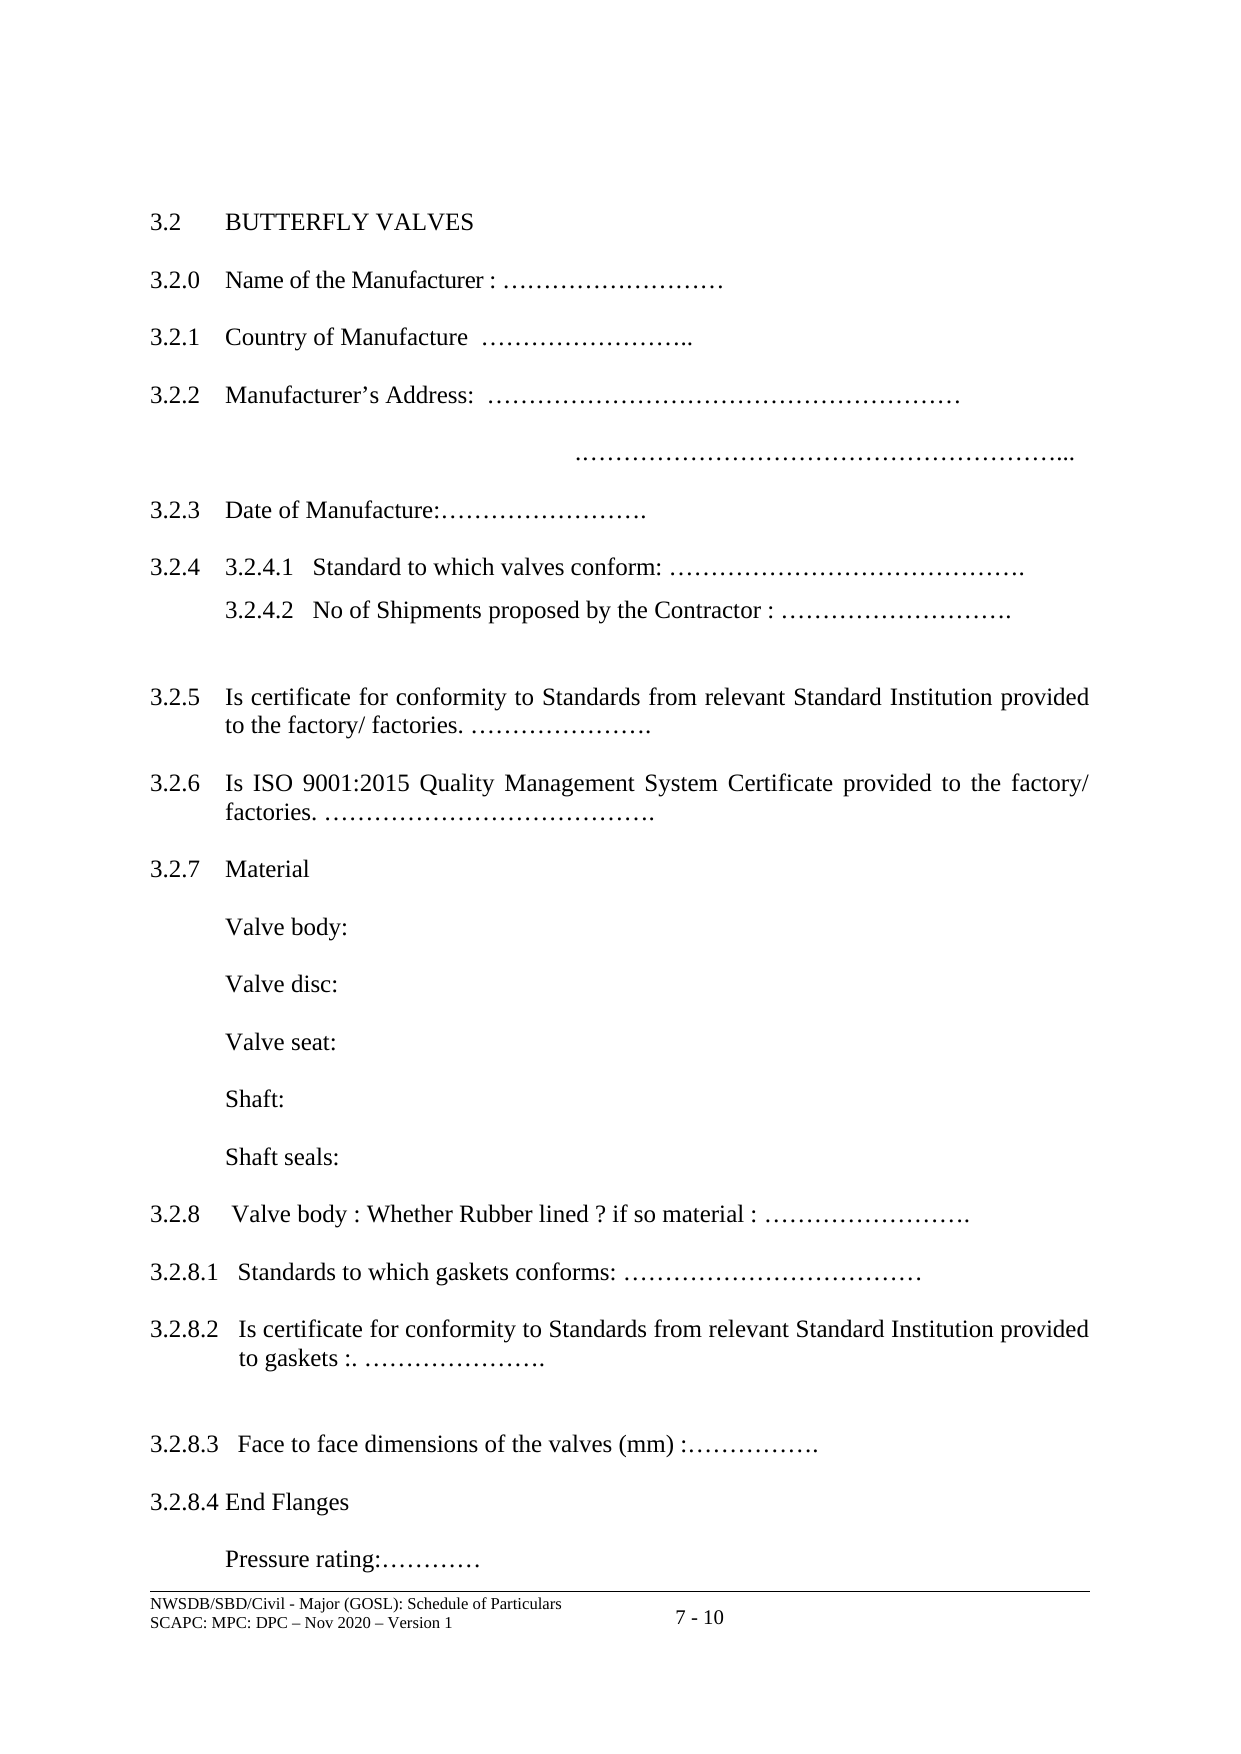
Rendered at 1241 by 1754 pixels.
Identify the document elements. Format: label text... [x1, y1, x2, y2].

text 3.2.5 Is certificate for conformity to Standards from relevant Standard Institution provided to the factory/ factories. …………………. [150, 682, 1090, 739]
text 3.2.2 Manufacturer’s Address: ………………………………………………… [150, 380, 1090, 409]
text 3.2.1 Country of Manufacture …………………….. [150, 322, 1090, 351]
text 3.2.3 Date of Manufacture:……………………. [150, 495, 1090, 524]
text 3.2.6 Is ISO 9001:2015 Quality Management System Certificate provided to the factory/ factories. …………………………………. [150, 768, 1090, 826]
text Shaft: [225, 1084, 1090, 1113]
text 3.2.4 3.2.4.1 Standard to which valves conform: ……………………………………. [150, 552, 1090, 581]
text 3.2.8 Valve body : Whether Rubber lined ? if so material : ……………………. [150, 1199, 1090, 1228]
text Valve seat: [225, 1027, 1090, 1056]
text 3.2.8.1 Standards to which gaskets conforms: ……………………………… [150, 1257, 1090, 1286]
text 3.2 BUTTERFLY VALVES [150, 207, 1090, 236]
text Shaft seals: [225, 1142, 1090, 1171]
text 3.2.8.4 End Flanges [150, 1487, 1090, 1516]
text 3.2.8.3 Face to face dimensions of the valves (mm) :……………. [150, 1429, 1090, 1458]
text .…………………………………………………... [150, 437, 1090, 466]
text 3.2.0 Name of the Manufacturer : ……………………… [150, 265, 1090, 294]
text Pressure rating:………… [225, 1544, 1090, 1573]
text Valve disc: [225, 969, 1090, 998]
text Valve body: [225, 912, 1090, 941]
text 3.2.7 Material [150, 854, 1090, 883]
text 3.2.8.2 Is certificate for conformity to Standards from relevant Standard Institution provided to gaskets :. …………………. [150, 1314, 1090, 1372]
text 3.2.4.2 No of Shipments proposed by the Contractor : ………………………. [150, 596, 1090, 624]
